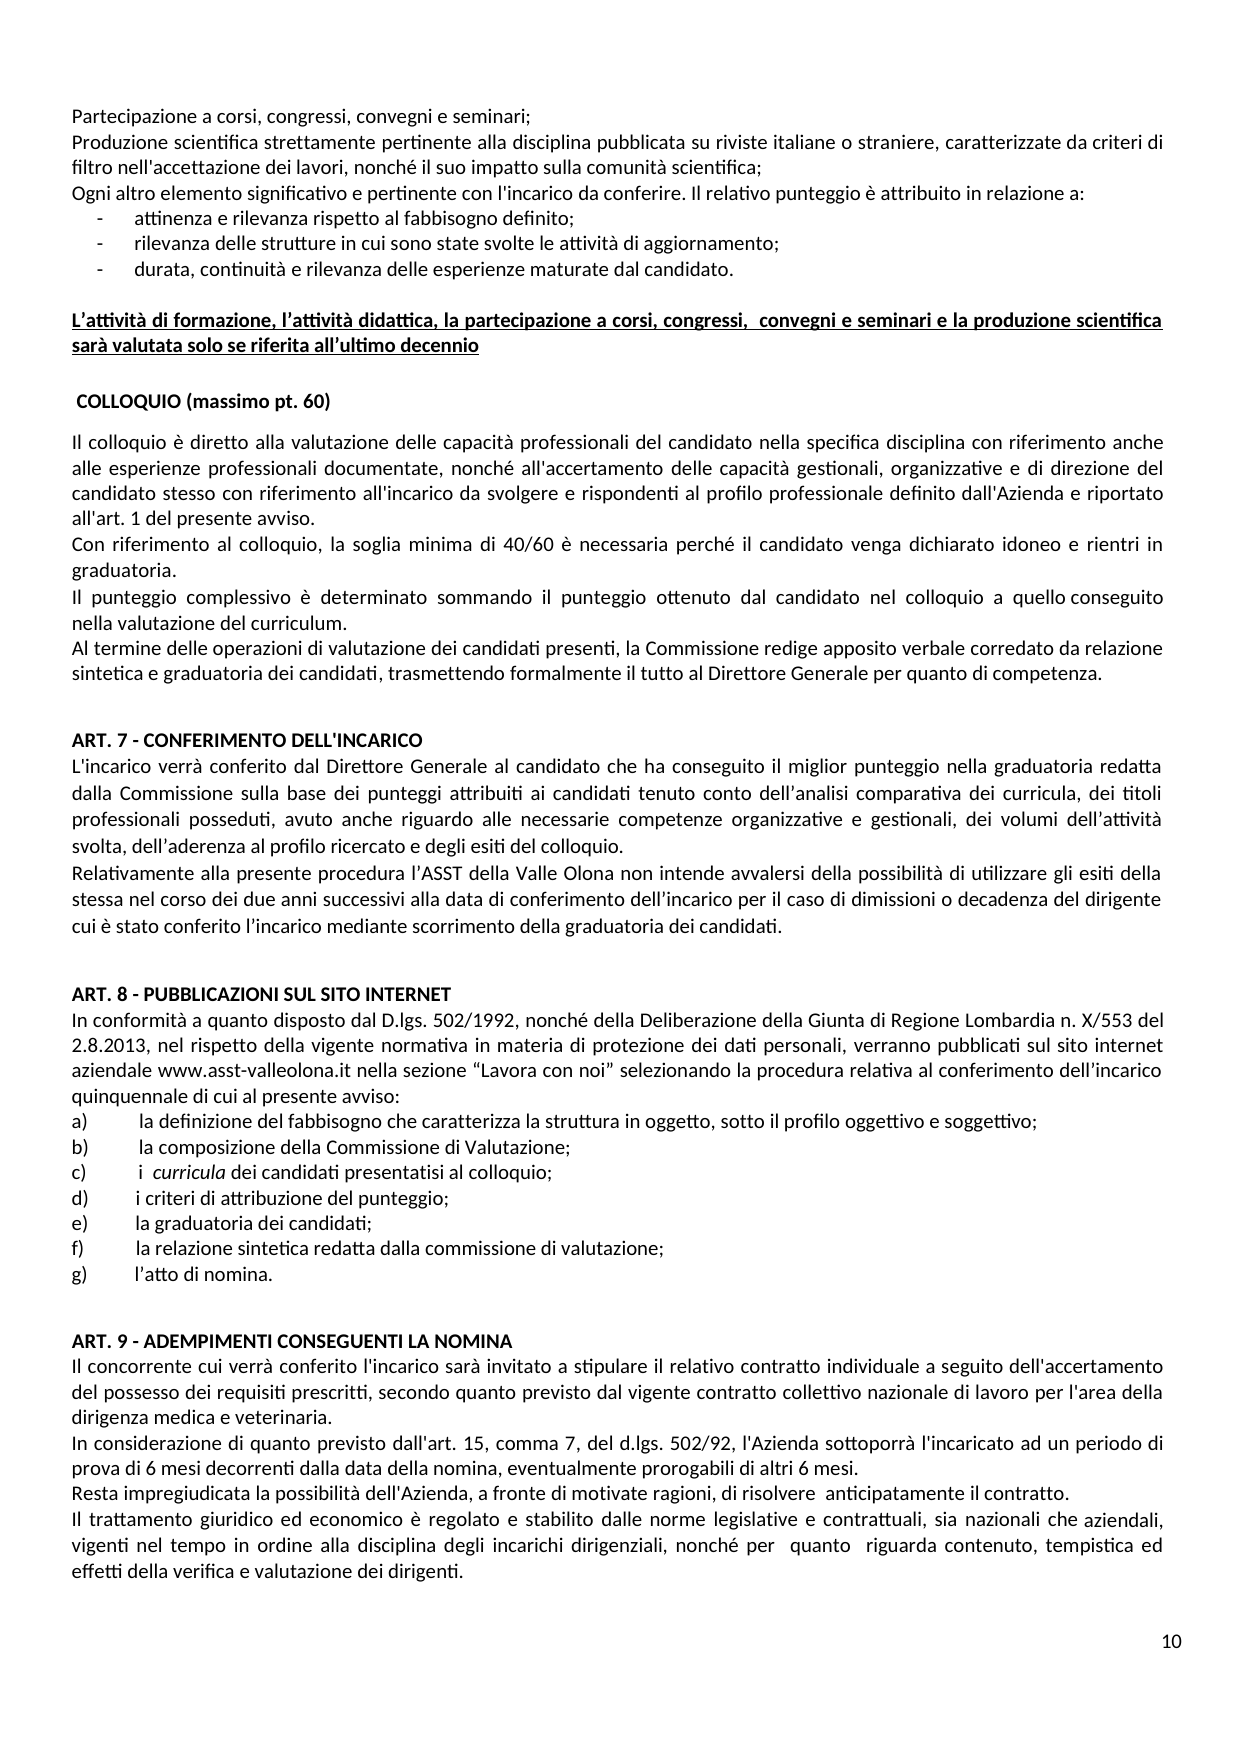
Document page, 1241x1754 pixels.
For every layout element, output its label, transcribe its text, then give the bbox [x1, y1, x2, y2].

text Il punteggio complessivo è determinato sommando il punteggio ottenuto dal candidato nel colloquio a quello conseguito nella valutazione del curriculum. [72, 584, 1164, 635]
text ART. 7 - CONFERIMENTO DELL'INCARICO [72, 728, 474, 753]
text Il colloquio è diretto alla valutazione delle capacità professionali del candidato nella specifica disciplina con riferimento anche alle esperienze professionali documentate, nonché all'accertamento delle capacità gestionali, organizzative e di direzione del candidato stesso con riferimento all'incarico da svolgere e rispondenti al profilo professionale definito dall'Azienda e riportato all'art. 1 del presente avviso. [72, 429, 1164, 531]
text In considerazione di quanto previsto dall'art. 15, comma 7, del d.lgs. 502/92, l'Azienda sottoporrà l'incaricato ad un periodo di prova di 6 mesi decorrenti dalla data della nomina, eventualmente prorogabili di altri 6 mesi. [71, 1430, 1164, 1481]
text Al termine delle operazioni di valutazione dei candidati presenti, la Commissione redige apposito verbale corredato da relazione sintetica e graduatoria dei candidati, trasmettendo formalmente il tutto al Direttore Generale per quanto di competenza. [72, 635, 1164, 686]
list durata, continuità e rilevanza delle esperienze maturate dal candidato. [97, 256, 1164, 281]
text ART. 9 - ADEMPIMENTI CONSEGUENTI LA NOMINA [72, 1328, 572, 1353]
text Produzione scientifica strettamente pertinente alla disciplina pubblicata su riviste italiane o straniere, caratterizzate da criteri di filtro nell'accettazione dei lavori, nonché il suo impatto sulla comunità scientifica; [72, 129, 1164, 180]
list rilevanza delle strutture in cui sono state svolte le attività di aggiornamento; [97, 231, 1164, 256]
text In conformità a quanto disposto dal D.lgs. 502/1992, nonché della Deliberazione della Giunta di Regione Lombardia n. X/553 del 2.8.2013, nel rispetto della vigente normativa in materia di protezione dei dati personali, verranno pubblicati sul sito internet aziendale www.asst-valleolona.it nella sezione “Lavora con noi” selezionando la procedura relativa al conferimento dell’incarico quinquennale di cui al presente avviso: [71, 1007, 1164, 1108]
text L’attività di formazione, l’attività didattica, la partecipazione a corsi, congressi, convegni e seminari e la produzione scientifica sarà valutata solo se riferita all’ultimo decennio [72, 307, 1164, 358]
text g) l’atto di nomina. [71, 1261, 1164, 1286]
text COLLOQUIO (massimo pt. 60) [72, 388, 385, 414]
text c) i curricula dei candidati presentatisi al colloquio; [71, 1159, 1164, 1185]
text Il concorrente cui verrà conferito l'incarico sarà invitato a stipulare il relativo contratto individuale a seguito dell'accertamento del possesso dei requisiti prescritti, secondo quanto previsto dal vigente contratto collettivo nazionale di lavoro per l'area della dirigenza medica e veterinaria. [71, 1353, 1164, 1430]
text f) la relazione sintetica redatta dalla commissione di valutazione; [71, 1236, 1164, 1261]
text ART. 8 - PUBBLICAZIONI SUL SITO INTERNET [72, 981, 506, 1007]
text e) la graduatoria dei candidati; [71, 1210, 1164, 1236]
text Con riferimento al colloquio, la soglia minima di 40/60 è necessaria perché il candidato venga dichiarato idoneo e rientri in graduatoria. [72, 531, 1164, 584]
text Ogni altro elemento significativo e pertinente con l'incarico da conferire. Il relativo punteggio è attribuito in relazione a: [72, 180, 1164, 205]
text d) i criteri di attribuzione del punteggio; [71, 1185, 1164, 1210]
text Partecipazione a corsi, congressi, convegni e seminari; [72, 103, 1164, 129]
text L'incarico verrà conferito dal Direttore Generale al candidato che ha conseguito il miglior punteggio nella graduatoria redatta dalla Commissione sulla base dei punteggi attribuiti ai candidati tenuto conto dell’analisi comparativa dei curricula, dei titoli professionali posseduti, avuto anche riguardo alle necessarie competenze organizzative e gestionali, dei volumi dell’attività svolta, dell’aderenza al profilo ricercato e degli esiti del colloquio. [72, 753, 1164, 860]
text Relativamente alla presente procedura l’ASST della Valle Olona non intende avvalersi della possibilità di utilizzare gli esiti della stessa nel corso dei due anni successivi alla data di conferimento dell’incarico per il caso di dimissioni o decadenza del dirigente cui è stato conferito l’incarico mediante scorrimento della graduatoria dei candidati. [72, 860, 1164, 940]
text b) la composizione della Commissione di Valutazione; [71, 1134, 1164, 1159]
list attinenza e rilevanza rispetto al fabbisogno definito; [97, 205, 1164, 231]
text Il trattamento giuridico ed economico è regolato e stabilito dalle norme legislative e contrattuali, sia nazionali che aziendali, vigenti nel tempo in ordine alla disciplina degli incarichi dirigenziali, nonché per quanto riguarda contenuto, tempistica ed effetti della verifica e valutazione dei dirigenti. [71, 1506, 1164, 1583]
text Resta impregiudicata la possibilità dell'Azienda, a fronte di motivate ragioni, di risolvere anticipatamente il contratto. [71, 1481, 1164, 1506]
text a) la definizione del fabbisogno che caratterizza la struttura in oggetto, sotto il profilo oggettivo e soggettivo; [71, 1108, 1164, 1134]
